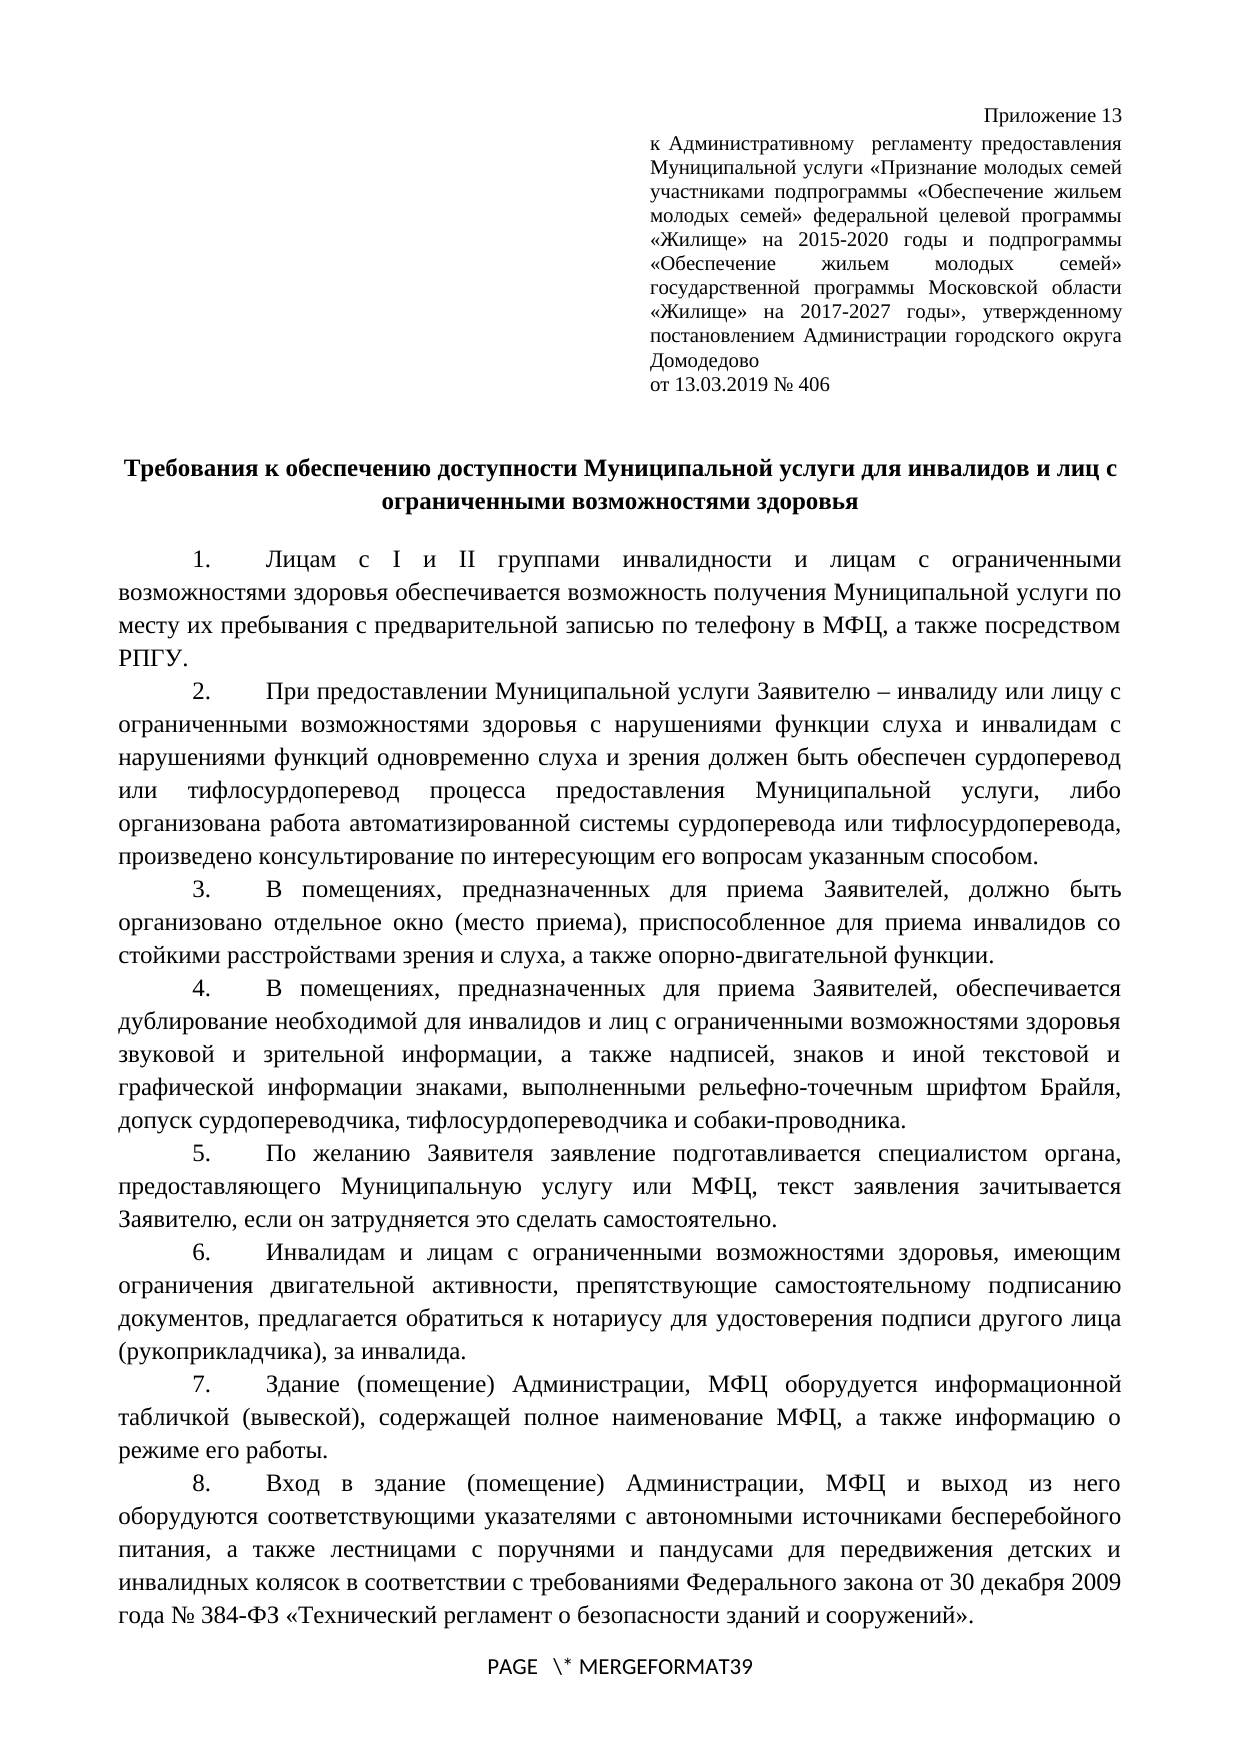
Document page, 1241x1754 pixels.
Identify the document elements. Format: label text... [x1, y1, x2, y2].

text к Административному регламенту предоставления Муниципальной услуги «Признание молодых семей участниками подпрограммы «Обеспечение жильем молодых семей» федеральной целевой программы «Жилище» на 2015-2020 годы и подпрограммы «Обеспечение жильем молодых семей» государственной программы Московской области «Жилище» на 2017-2027 годы», утвержденному постановлением Администрации городского округа Домодедово [650, 131, 1122, 372]
text В помещениях, предназначенных для приема Заявителей, должно быть организовано отдельное окно (место приема), приспособленное для приема инвалидов со стойкими расстройствами зрения и слуха, а также опорно-двигательной функции. [118, 874, 1122, 969]
text В помещениях, предназначенных для приема Заявителей, обеспечивается дублирование необходимой для инвалидов и лиц с ограниченными возможностями здоровья звуковой и зрительной информации, а также надписей, знаков и иной текстовой и графической информации знаками, выполненными рельефно-точечным шрифтом Брайля, допуск сурдопереводчика, тифлосурдопереводчика и собаки-проводника. [118, 973, 1122, 1134]
text По желанию Заявителя заявление подготавливается специалистом органа, предоставляющего Муниципальную услугу или МФЦ, текст заявления зачитывается Заявителю, если он затрудняется это сделать самостоятельно. [118, 1138, 1122, 1233]
text от 13.03.2019 № 406 [650, 372, 1122, 396]
text Вход в здание (помещение) Администрации, МФЦ и выход из него оборудуются соответствующими указателями с автономными источниками бесперебойного питания, а также лестницами с поручнями и пандусами для передвижения детских и инвалидных колясок в соответствии с требованиями Федерального закона от 30 декабря 2009 года № 384-ФЗ «Технический регламент о безопасности зданий и сооружений». [118, 1468, 1122, 1629]
text Инвалидам и лицам с ограниченными возможностями здоровья, имеющим ограничения двигательной активности, препятствующие самостоятельному подписанию документов, предлагается обратиться к нотариусу для удостоверения подписи другого лица (рукоприкладчика), за инвалида. [118, 1237, 1122, 1365]
text Приложение 13 [118, 103, 1122, 127]
list Лицам с I и II группами инвалидности и лицам с ограниченными возможностями здоровья обеспечивается возможность получения Муниципальной услуги по месту их пребывания с предварительной записью по телефону в МФЦ, а также посредством РПГУ. [118, 544, 1122, 672]
text При предоставлении Муниципальной услуги Заявителю – инвалиду или лицу с ограниченными возможностями здоровья с нарушениями функции слуха и инвалидам с нарушениями функций одновременно слуха и зрения должен быть обеспечен сурдоперевод или тифлосурдоперевод процесса предоставления Муниципальной услуги, либо организована работа автоматизированной системы сурдоперевода или тифлосурдоперевода, произведено консультирование по интересующим его вопросам указанным способом. [118, 676, 1122, 870]
text Требования к обеспечению доступности Муниципальной услуги для инвалидов и лиц с ограниченными возможностями здоровья [118, 453, 1122, 514]
text Здание (помещение) Администрации, МФЦ оборудуется информационной табличкой (вывеской), содержащей полное наименование МФЦ, а также информацию о режиме его работы. [118, 1369, 1122, 1464]
